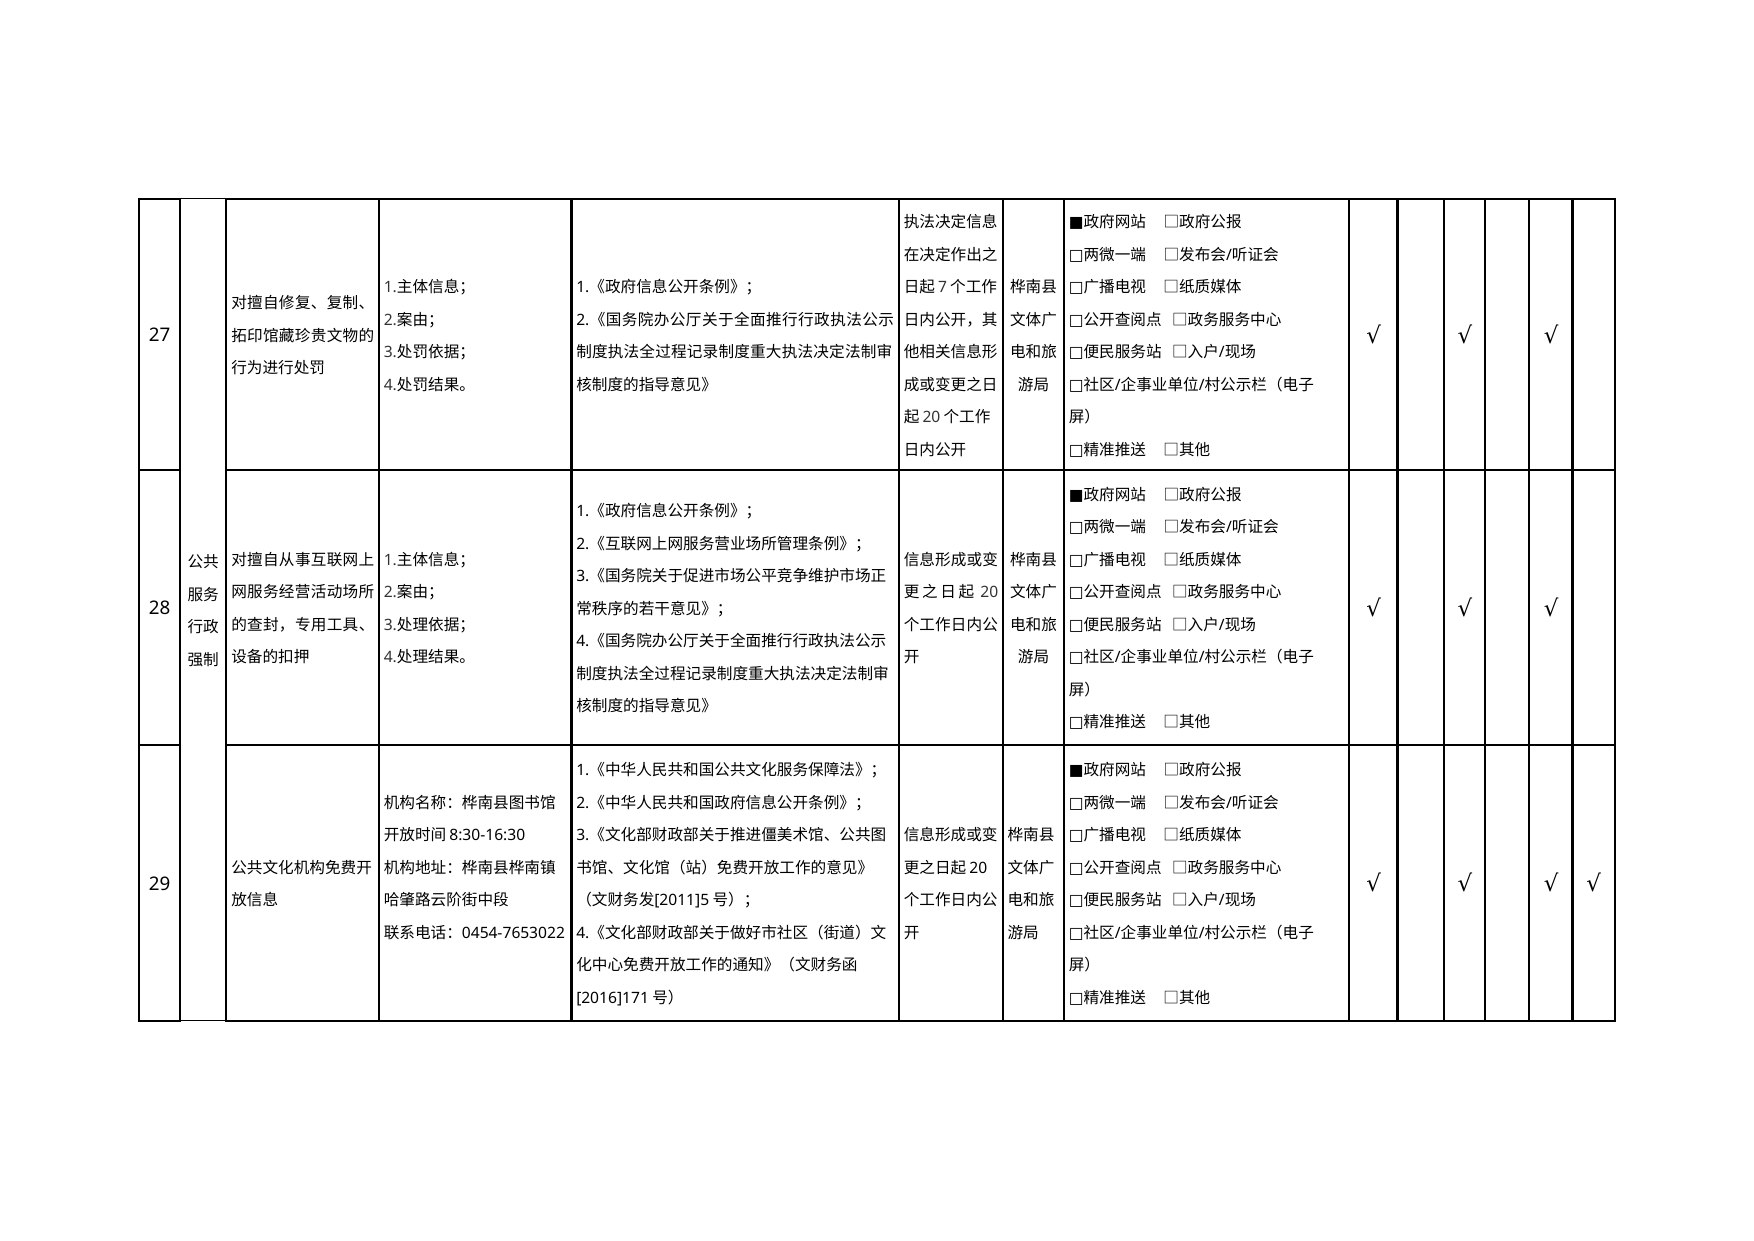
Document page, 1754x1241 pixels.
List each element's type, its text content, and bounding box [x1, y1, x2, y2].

table_cell 桦南县文体广电和旅游局 [1004, 746, 1063, 1020]
table_cell 公共文化机构免费开放信息 [227, 746, 378, 1020]
table_cell 27 [140, 200, 179, 469]
table_cell 桦南县文体广电和旅游局 [1004, 471, 1063, 743]
table_cell √ [1350, 746, 1396, 1020]
table_cell 机构名称：桦南县图书馆 开放时间8:30-16:30 机构地址：桦南县桦南镇哈肇路云阶街中段 联系电话：0454-7653022 [380, 746, 570, 1020]
table_cell 桦南县文体广电和旅游局 [1004, 200, 1063, 469]
table_cell 对擅自从事互联网上网服务经营活动场所的查封，专用工具、设备的扣押 [227, 471, 378, 743]
table_cell [1574, 471, 1614, 743]
table_cell 29 [140, 746, 179, 1020]
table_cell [1065, 746, 1348, 1020]
table_cell √ [1530, 200, 1571, 469]
table_cell 公共 服务 行政 强制 [181, 199, 225, 1020]
table_cell √ [1574, 746, 1614, 1020]
table_cell √ [1445, 471, 1484, 743]
table_cell 1.《政府信息公开条例》； 2.《互联网上网服务营业场所管理条例》； 3.《国务院关于促进市场公平竞争维护市场正常秩序的若干意见》； 4.《国务院办公厅关于全面推行行政执法公示制度执法全过程记录制度重大执法决定法制审核制度的指导意见》 [573, 471, 898, 743]
table_cell [1399, 746, 1443, 1020]
table_cell 1.《中华人民共和国公共文化服务保障法》； 2.《中华人民共和国政府信息公开条例》； 3.《文化部财政部关于推进僵美术馆、公共图书馆、文化馆（站）免费开放工作的意见》（文财务发[2011]5号）； 4.《文化部财政部关于做好市社区（街道）文化中心免费开放工作的通知》（文财务函[2016]171号） [573, 746, 898, 1020]
table_cell [1486, 746, 1528, 1020]
table_cell [1486, 471, 1528, 743]
table_cell 信息形成或变更之日起20个工作日内公开 [900, 746, 1002, 1020]
table_cell 28 [140, 471, 179, 743]
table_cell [380, 200, 570, 469]
table_cell [1574, 200, 1614, 469]
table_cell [1065, 200, 1348, 469]
table_cell √ [1530, 471, 1571, 743]
table_cell √ [1350, 471, 1396, 743]
table_cell √ [1445, 200, 1484, 469]
table_cell ■政府网站 □政府公报 □两微一端 □发布会/听证会 □广播电视 □纸质媒体 □公开查阅点 □政务服务中心 □便民服务站 □入户/现场 □社区/企事业单位/村公示栏（电子屏） □精准推送 □其他 [1065, 471, 1348, 743]
table_cell √ [1530, 746, 1571, 1020]
table_cell 1.主体信息； 2.案由； 3.处理依据； 4.处理结果。 [380, 471, 570, 743]
table_cell [1486, 200, 1528, 469]
table_cell [1399, 471, 1443, 743]
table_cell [573, 200, 898, 469]
table_cell 对擅自修复、复制、拓印馆藏珍贵文物的行为进行处罚 [227, 200, 378, 469]
table_cell [1399, 200, 1443, 469]
table_cell √ [1445, 746, 1484, 1020]
table_cell √ [1350, 200, 1396, 469]
table_cell 信息形成或变更之日起20个工作日内公开 [900, 471, 1002, 743]
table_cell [900, 200, 1002, 469]
